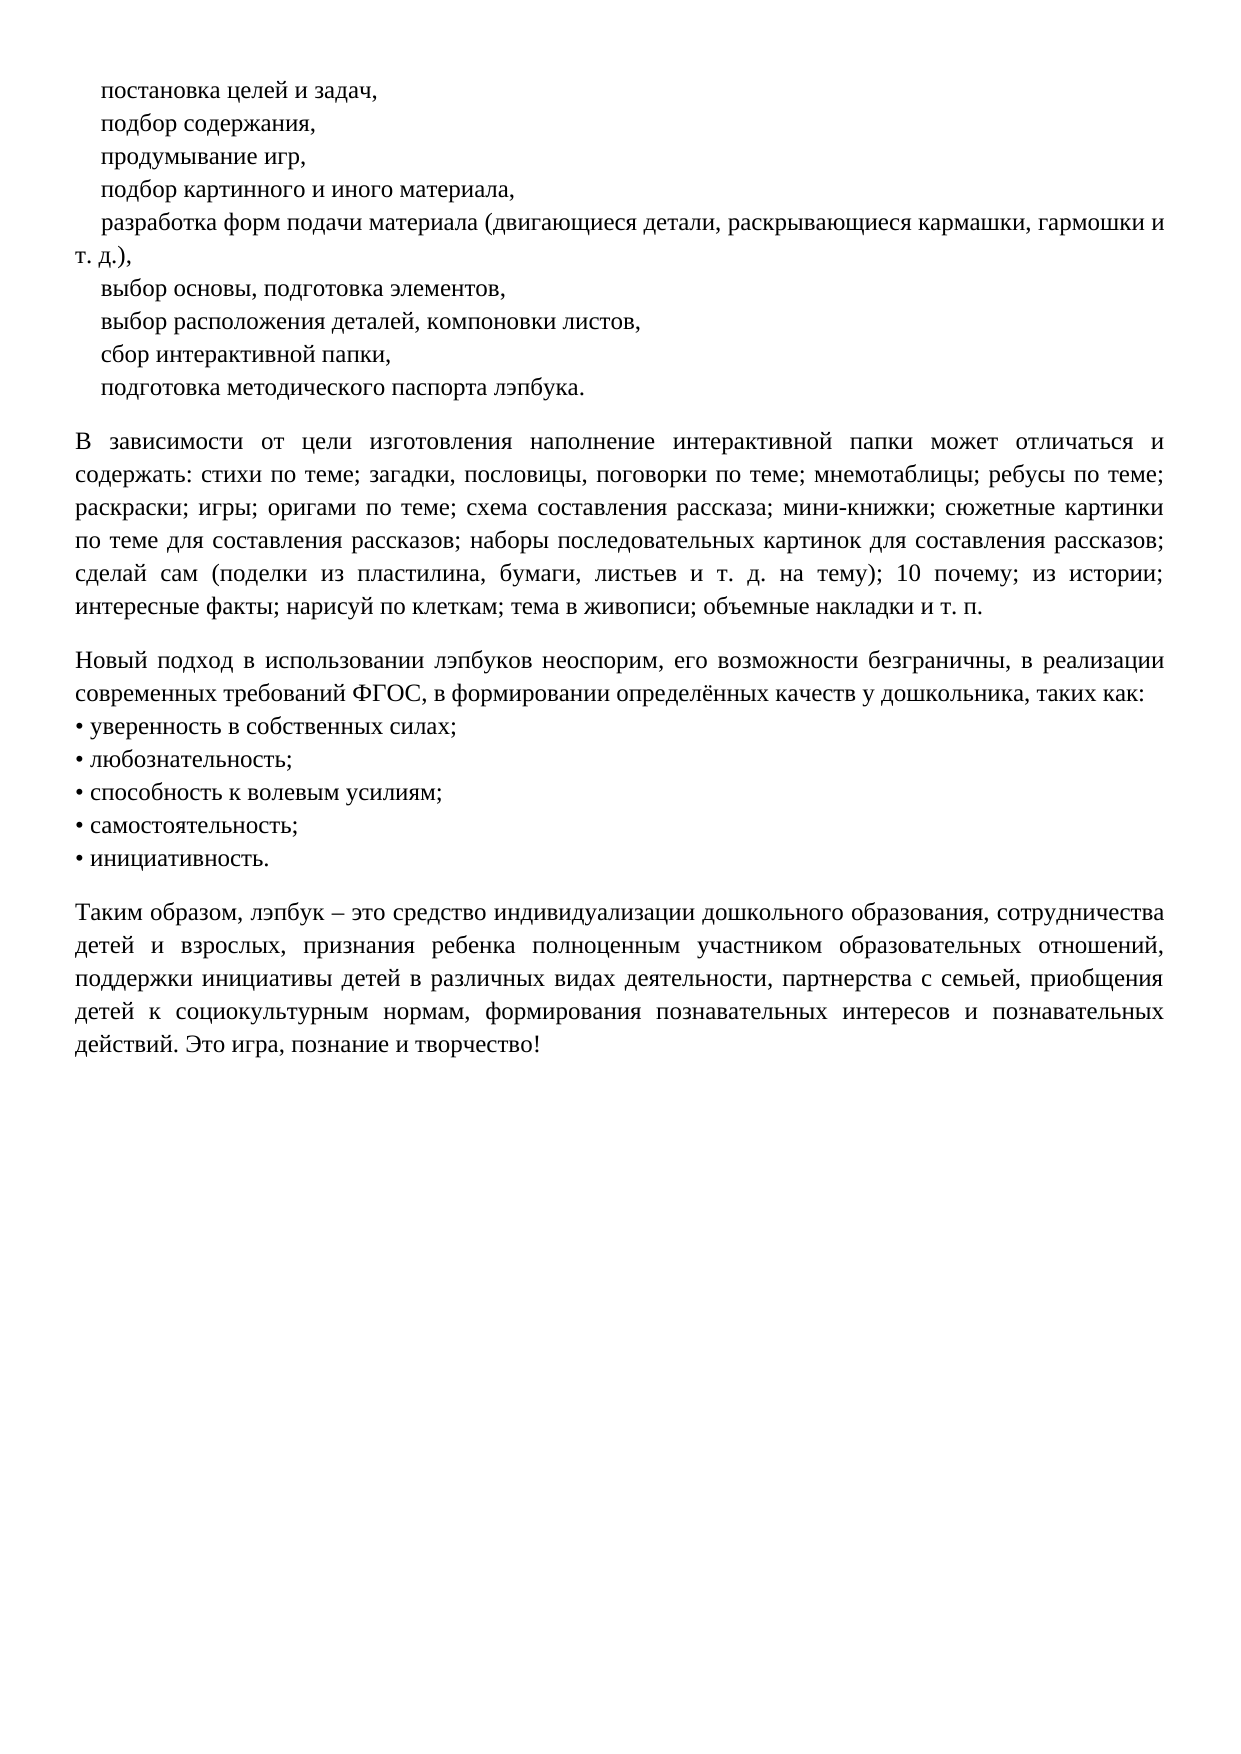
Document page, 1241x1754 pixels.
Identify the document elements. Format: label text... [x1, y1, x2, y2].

text • инициативность. [75, 843, 1165, 872]
text Таким образом, лэпбук – это средство индивидуализации дошкольного образования, сотрудничества детей и взрослых, признания ребенка полноценным участником образовательных отношений, поддержки инициативы детей в различных видах деятельности, партнерства с семьей, приобщения детей к социокультурным нормам, формирования познавательных интересов и познавательных действий. Это игра, познание и творчество! [75, 897, 1165, 1058]
text  постановка целей и задач, [75, 75, 1165, 104]
text  выбор расположения деталей, компоновки листов, [75, 306, 1165, 335]
text  сбор интерактивной папки, [75, 339, 1165, 368]
text  разработка форм подачи материала (двигающиеся детали, раскрывающиеся кармашки, гармошки и т. д.), [75, 207, 1165, 269]
text • уверенность в собственных силах; [75, 711, 1165, 740]
text • самостоятельность; [75, 810, 1165, 839]
text • способность к волевым усилиям; [75, 777, 1165, 806]
text  продумывание игр, [75, 141, 1165, 170]
text  подготовка методического паспорта лэпбука. [75, 372, 1165, 401]
text В зависимости от цели изготовления наполнение интерактивной папки может отличаться и содержать: стихи по теме; загадки, пословицы, поговорки по теме; мнемотаблицы; ребусы по теме; раскраски; игры; оригами по теме; схема составления рассказа; мини-книжки; сюжетные картинки по теме для составления рассказов; наборы последовательных картинок для составления рассказов; сделай сам (поделки из пластилина, бумаги, листьев и т. д. на тему); 10 почему; из истории; интересные факты; нарисуй по клеткам; тема в живописи; объемные накладки и т. п. [75, 426, 1165, 620]
text  подбор содержания, [75, 108, 1165, 137]
text  подбор картинного и иного материала, [75, 174, 1165, 203]
text • любознательность; [75, 744, 1165, 773]
text  выбор основы, подготовка элементов, [75, 273, 1165, 302]
text Новый подход в использовании лэпбуков неоспорим, его возможности безграничны, в реализации современных требований ФГОС, в формировании определённых качеств у дошкольника, таких как: [75, 645, 1165, 707]
